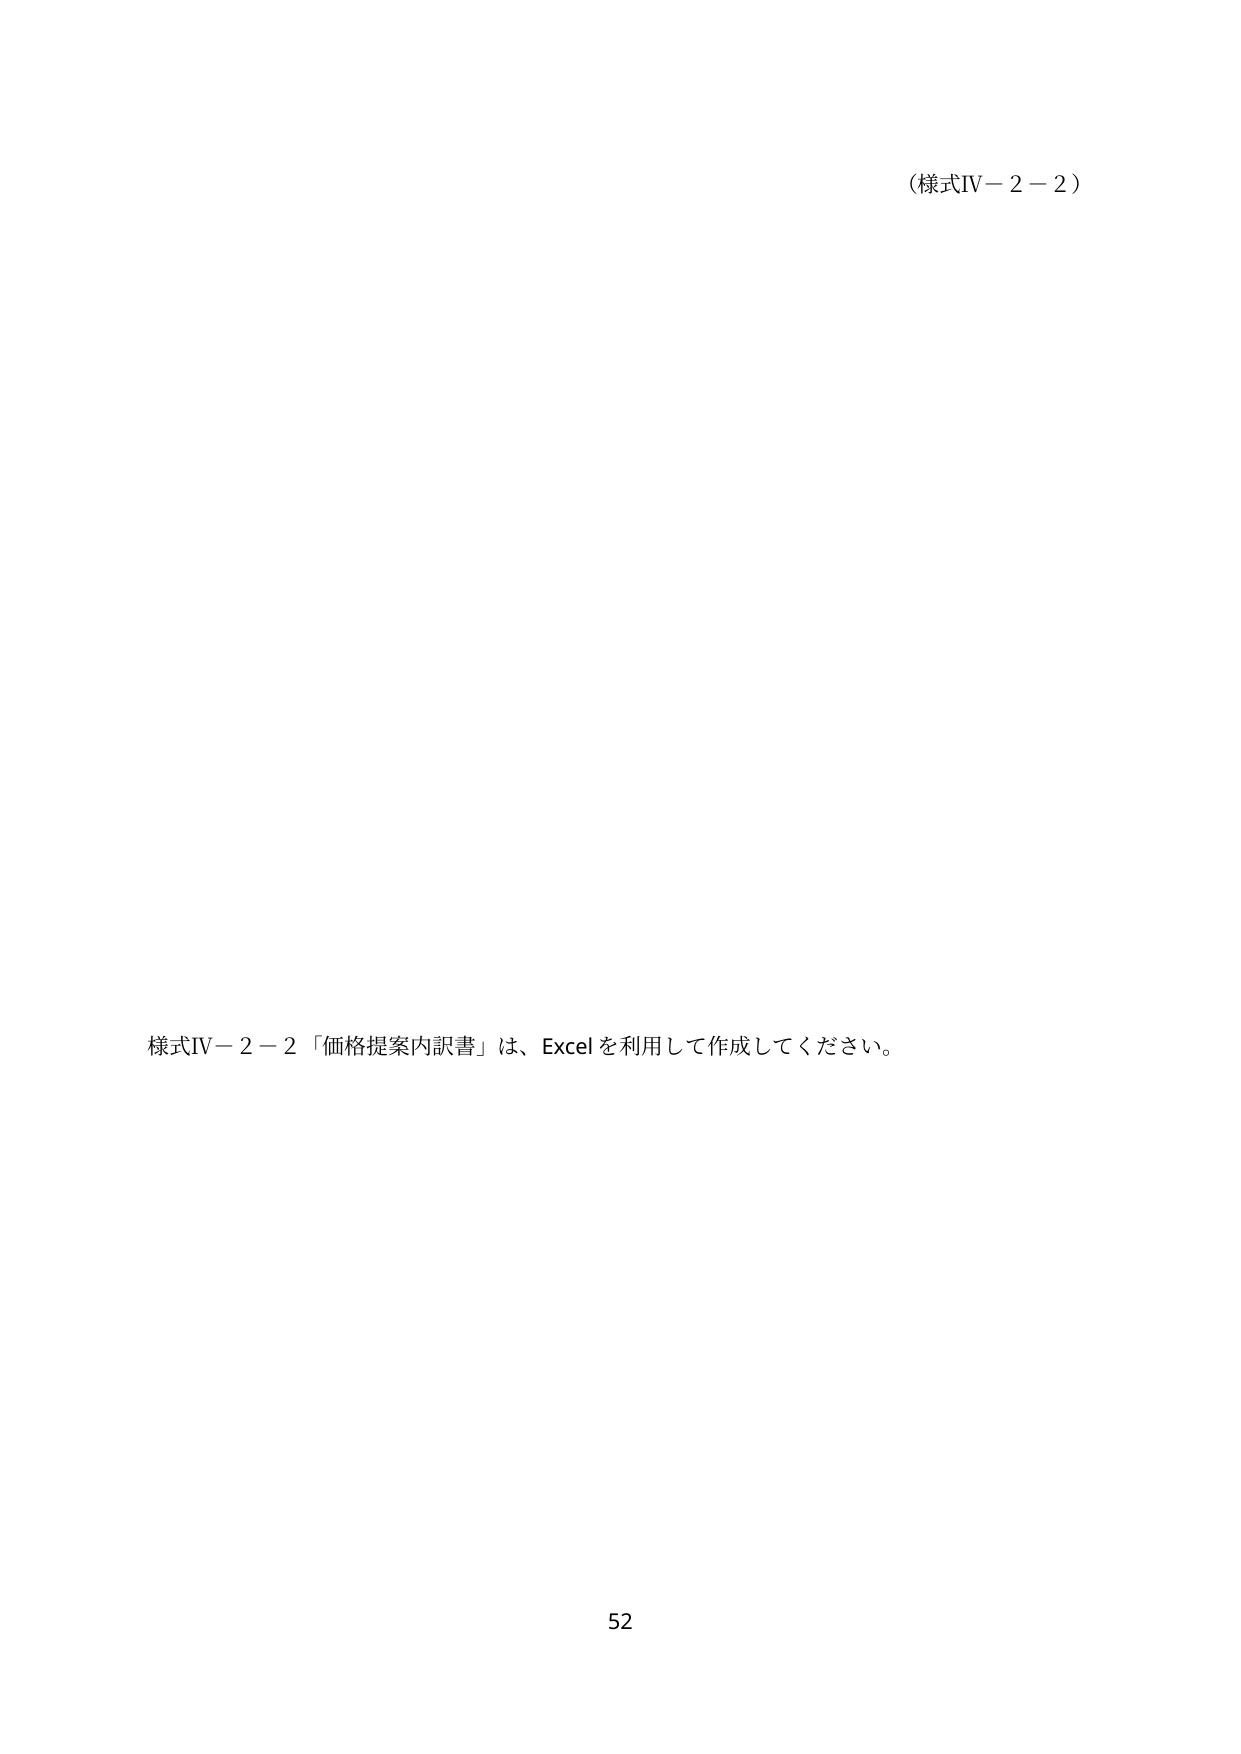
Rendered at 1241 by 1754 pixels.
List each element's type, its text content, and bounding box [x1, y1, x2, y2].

text 様式Ⅳ－２－２「価格提案内訳書」は、Excelを利用して作成してください。 [148, 1027, 1092, 1064]
text （様式Ⅳ－２－２） [148, 164, 1092, 202]
